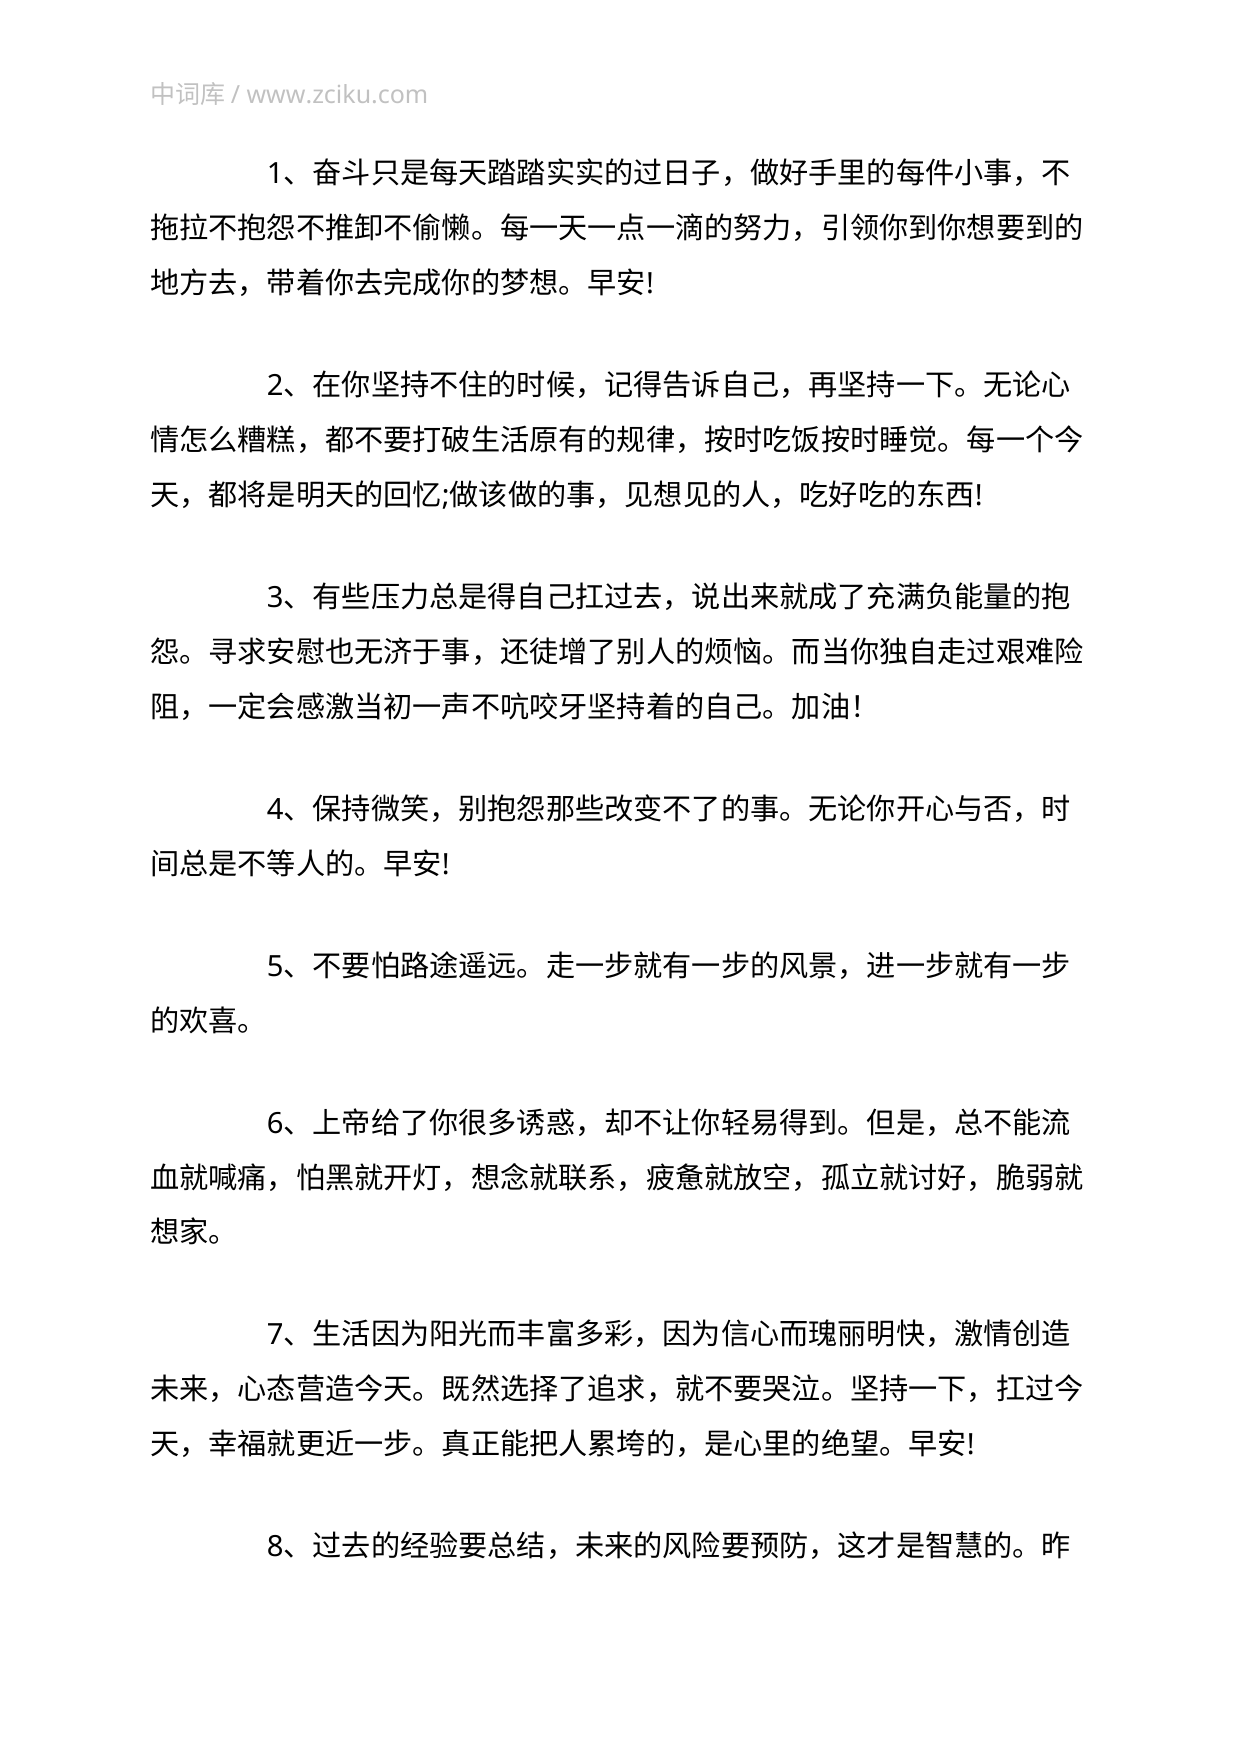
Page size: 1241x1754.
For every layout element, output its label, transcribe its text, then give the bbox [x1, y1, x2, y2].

text 4、保持微笑，别抱怨那些改变不了的事。无论你开心与否，时间总是不等人的。早安! [150, 785, 1090, 883]
text 1、奋斗只是每天踏踏实实的过日子，做好手里的每件小事，不拖拉不抱怨不推卸不偷懒。每一天一点一滴的努力，引领你到你想要到的地方去，带着你去完成你的梦想。早安! [150, 150, 1090, 302]
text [150, 1523, 1090, 1565]
text 6、上帝给了你很多诱惑，却不让你轻易得到。但是，总不能流血就喊痛，怕黑就开灯，想念就联系，疲惫就放空，孤立就讨好，脆弱就想家。 [150, 1099, 1090, 1251]
text 7、生活因为阳光而丰富多彩，因为信心而瑰丽明快，激情创造未来，心态营造今天。既然选择了追求，就不要哭泣。坚持一下，扛过今天，幸福就更近一步。真正能把人累垮的，是心里的绝望。早安! [150, 1311, 1090, 1463]
text 5、不要怕路途遥远。走一步就有一步的风景，进一步就有一步的欢喜。 [150, 942, 1090, 1040]
text 3、有些压力总是得自己扛过去，说出来就成了充满负能量的抱怨。寻求安慰也无济于事，还徒增了别人的烦恼。而当你独自走过艰难险阻，一定会感激当初一声不吭咬牙坚持着的自己。加油！ [150, 574, 1090, 726]
text 2、在你坚持不住的时候，记得告诉自己，再坚持一下。无论心情怎么糟糕，都不要打破生活原有的规律，按时吃饭按时睡觉。每一个今天，都将是明天的回忆;做该做的事，见想见的人，吃好吃的东西! [150, 362, 1090, 514]
